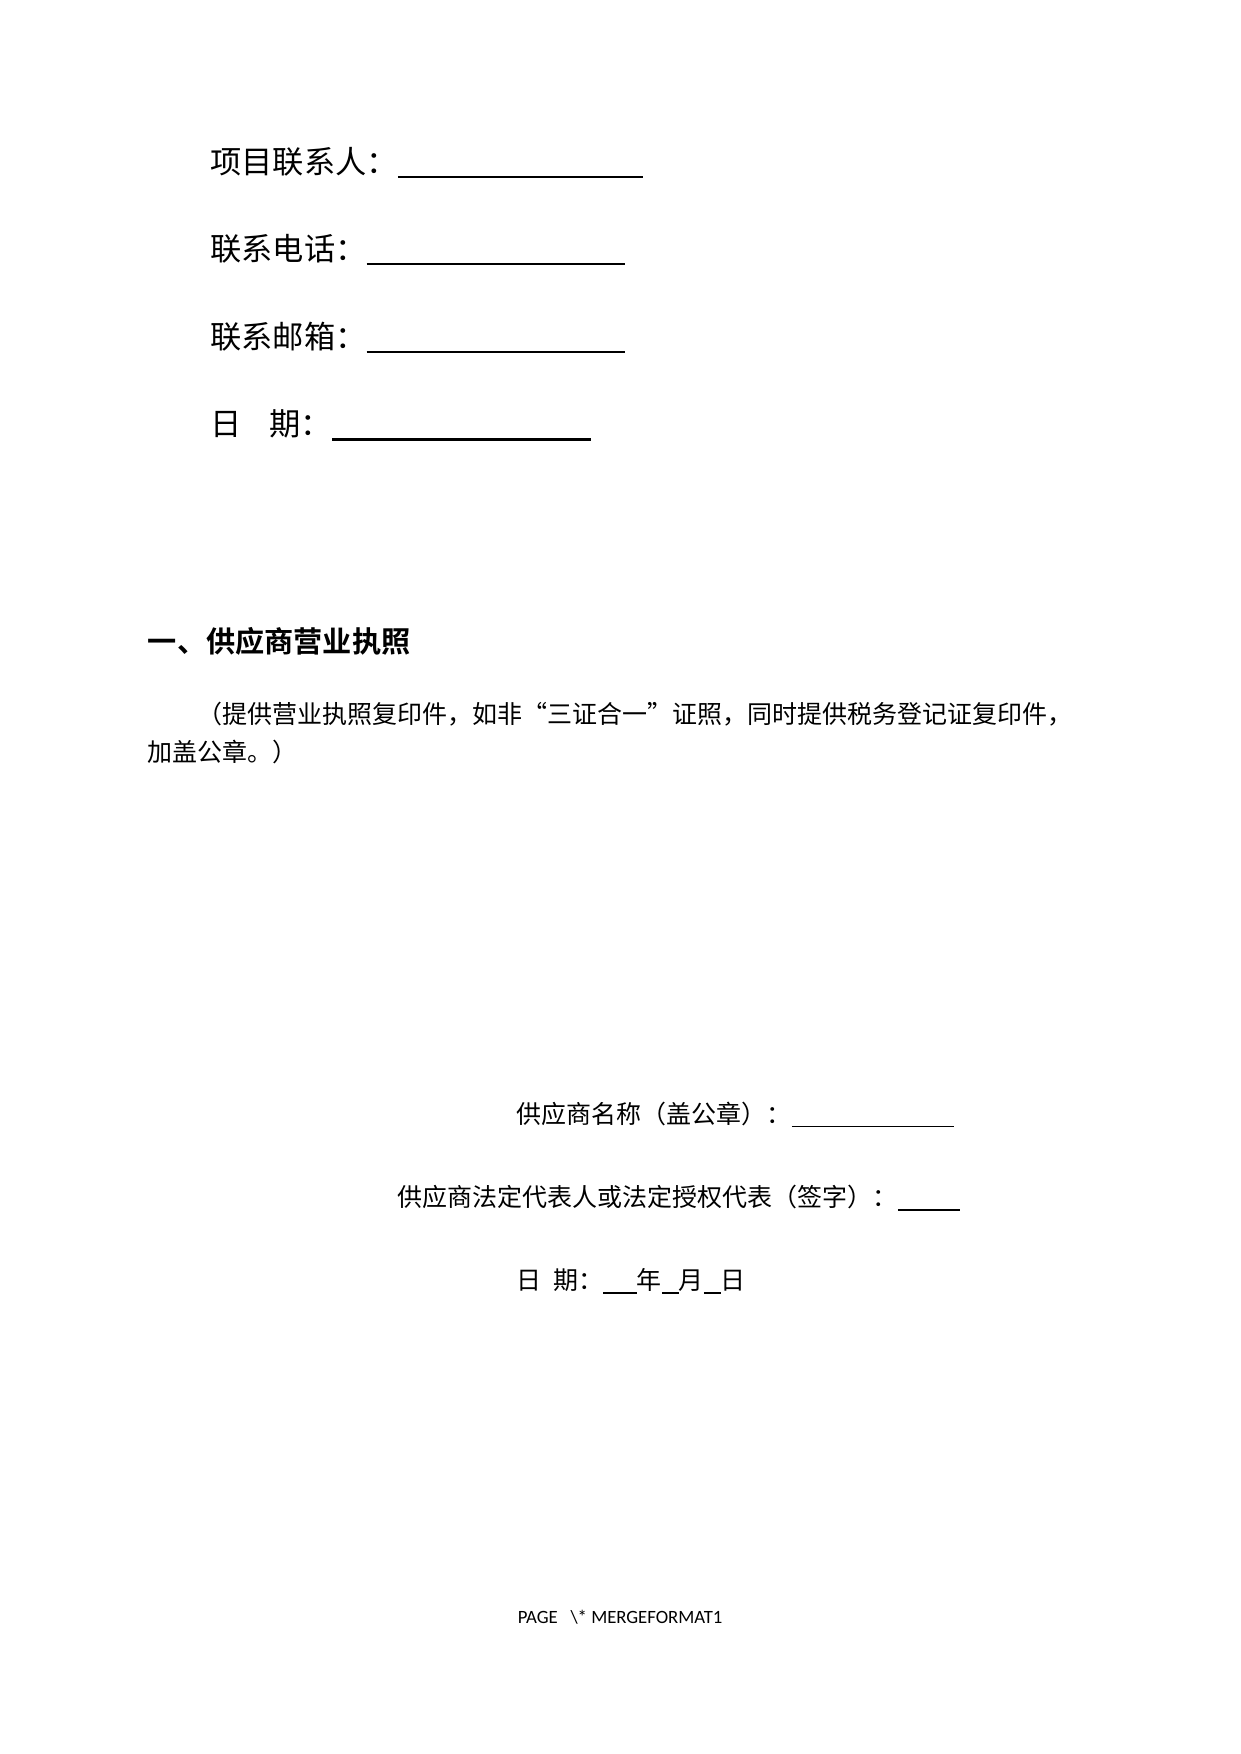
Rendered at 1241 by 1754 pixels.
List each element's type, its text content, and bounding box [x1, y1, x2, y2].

text 联系电话： [148, 214, 1092, 279]
text 一、供应商营业执照 [148, 607, 1092, 672]
text 项目联系人： [148, 127, 1092, 192]
text 联系邮箱： [148, 302, 1092, 367]
text 供应商名称（盖公章）： [148, 1080, 1092, 1145]
text 日 期： 年 月 日 [148, 1246, 1092, 1311]
text 供应商法定代表人或法定授权代表（签字）： [148, 1163, 1092, 1228]
text 日 期： [148, 390, 1092, 455]
text （提供营业执照复印件，如非“三证合一”证照，同时提供税务登记证复印件，加盖公章。） [148, 693, 1092, 768]
